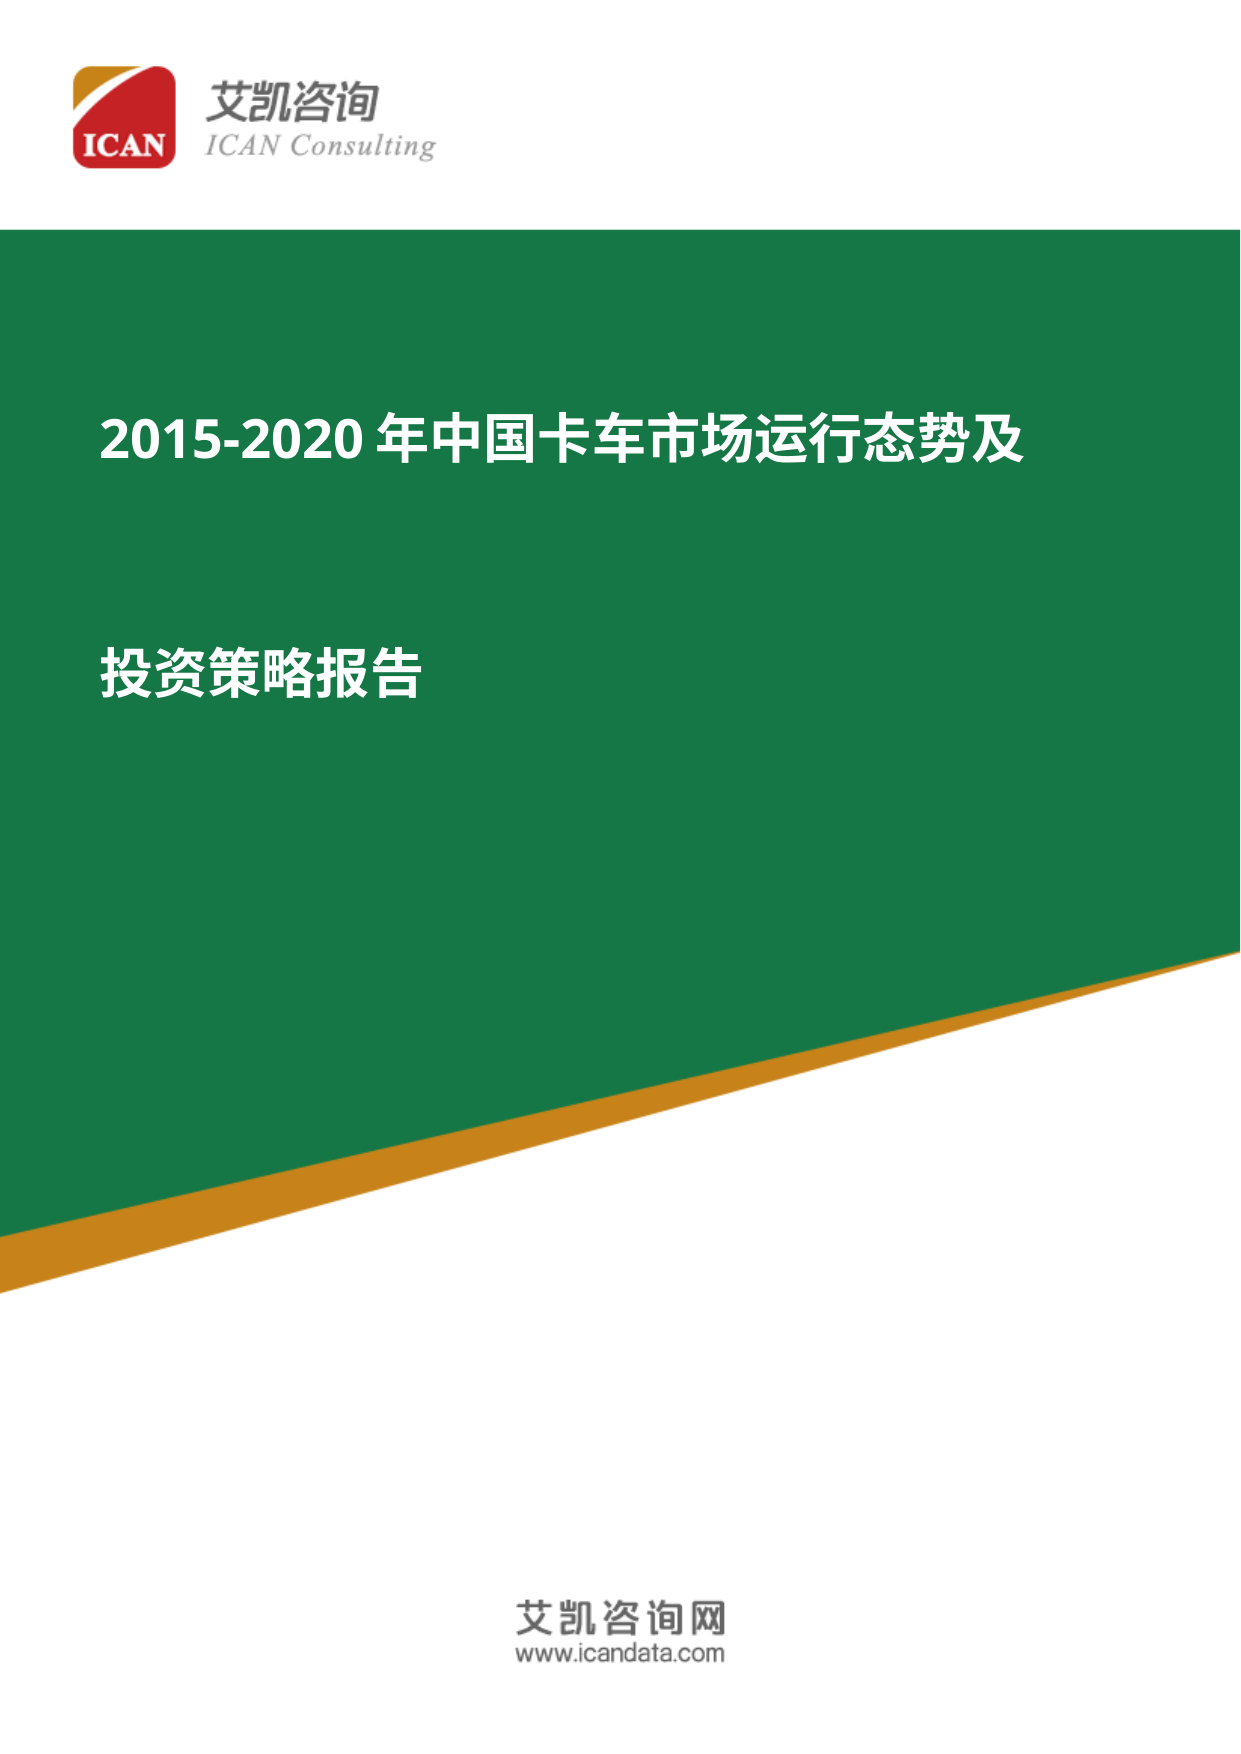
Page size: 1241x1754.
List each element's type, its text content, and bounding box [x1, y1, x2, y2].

picture [0, 5, 1241, 1754]
subtitle 2015-2020年中国卡车市场运行态势及投资策略报告 [99, 386, 1053, 718]
